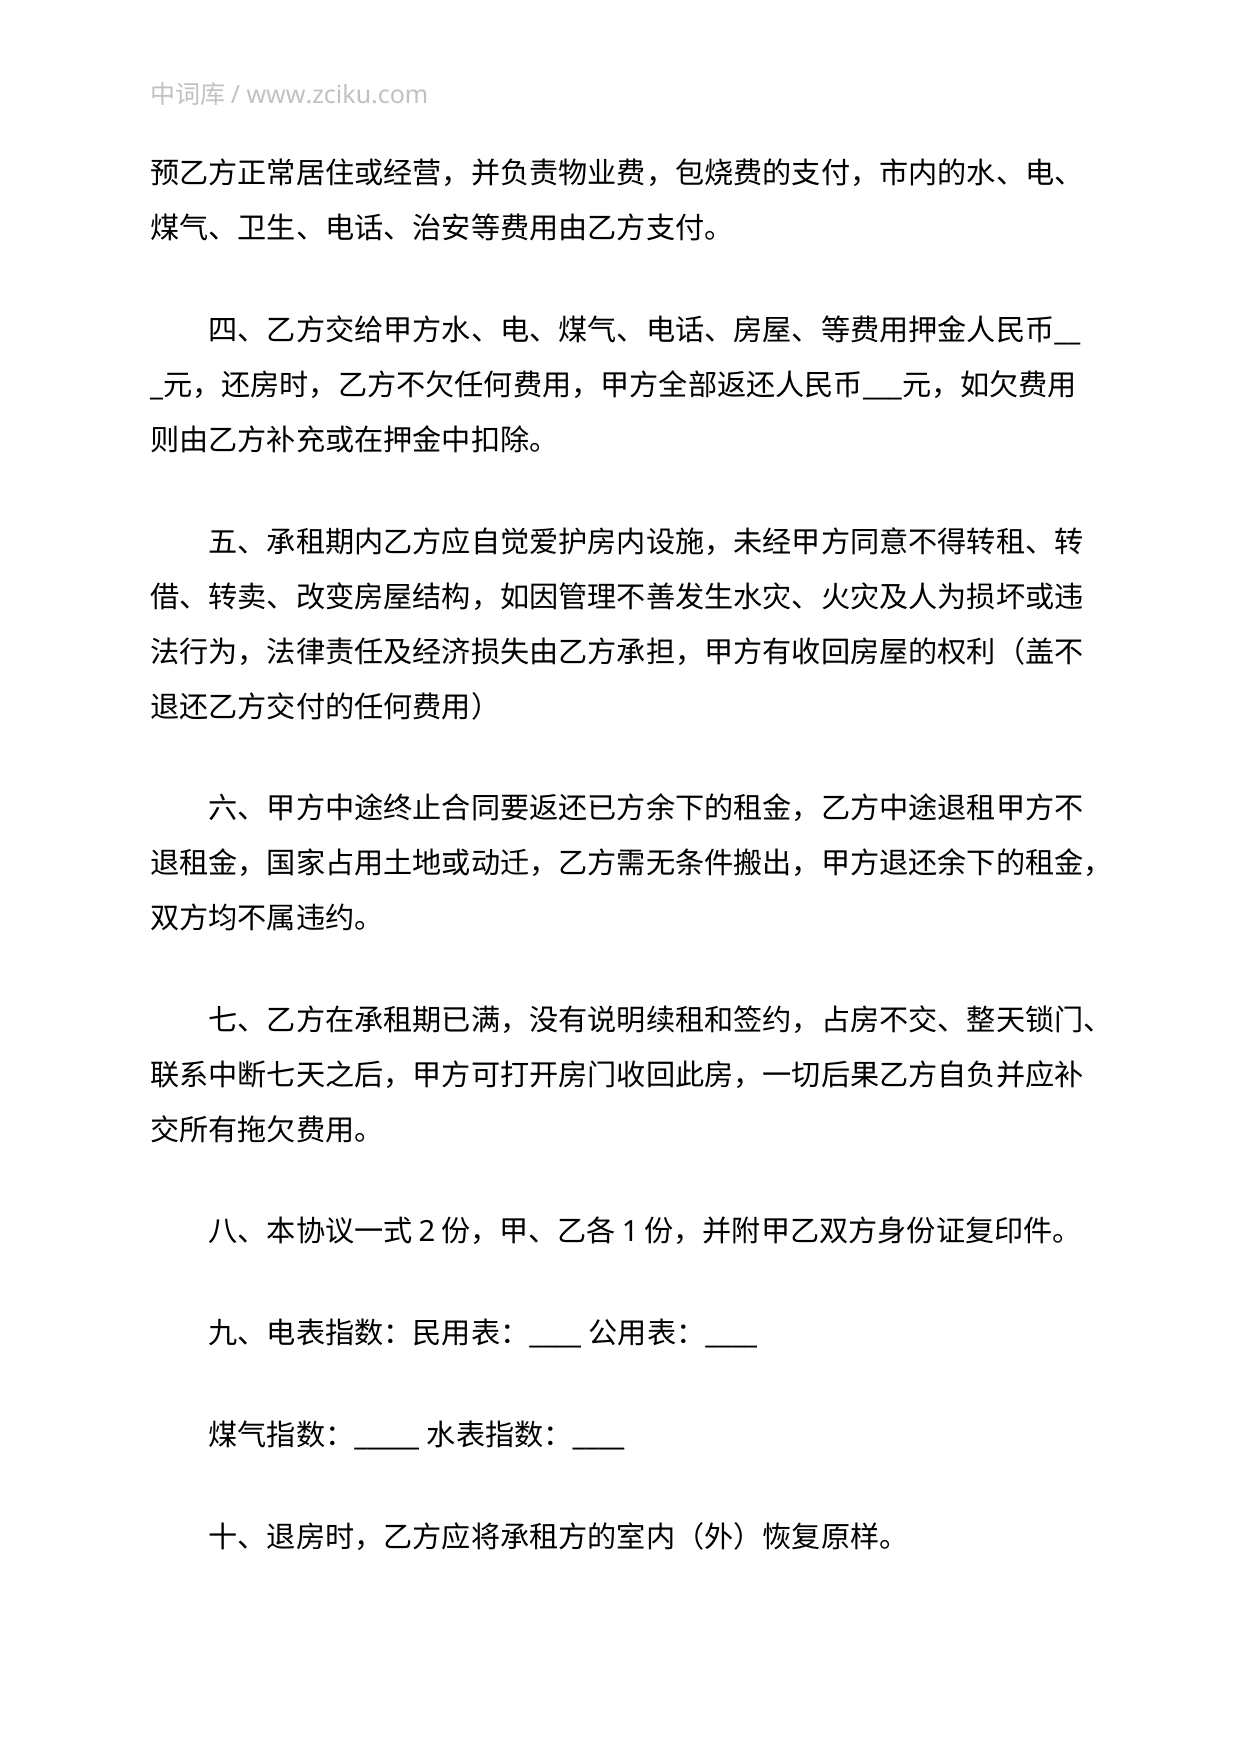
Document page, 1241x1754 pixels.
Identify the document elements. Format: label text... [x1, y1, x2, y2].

text 十、退房时，乙方应将承租方的室内（外）恢复原样。 [150, 1514, 1090, 1556]
text 四、乙方交给甲方水、电、煤气、电话、房屋、等费用押金人民币___元，还房时，乙方不欠任何费用，甲方全部返还人民币___元，如欠费用则由乙方补充或在押金中扣除。 [150, 307, 1090, 459]
text 八、本协议一式2份，甲、乙各1份，并附甲乙双方身份证复印件。 [150, 1208, 1090, 1250]
text 六、甲方中途终止合同要返还已方余下的租金，乙方中途退租甲方不退租金，国家占用土地或动迁，乙方需无条件搬出，甲方退还余下的租金，双方均不属违约。 [150, 785, 1090, 937]
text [150, 150, 1090, 247]
text 煤气指数：_____ 水表指数：____ [150, 1412, 1090, 1454]
text 九、电表指数：民用表：____ 公用表：____ [150, 1310, 1090, 1352]
text 七、乙方在承租期已满，没有说明续租和签约，占房不交、整天锁门、联系中断七天之后，甲方可打开房门收回此房，一切后果乙方自负并应补交所有拖欠费用。 [150, 996, 1090, 1148]
text 五、承租期内乙方应自觉爱护房内设施，未经甲方同意不得转租、转借、转卖、改变房屋结构，如因管理不善发生水灾、火灾及人为损坏或违法行为，法律责任及经济损失由乙方承担，甲方有收回房屋的权利（盖不退还乙方交付的任何费用） [150, 518, 1090, 725]
